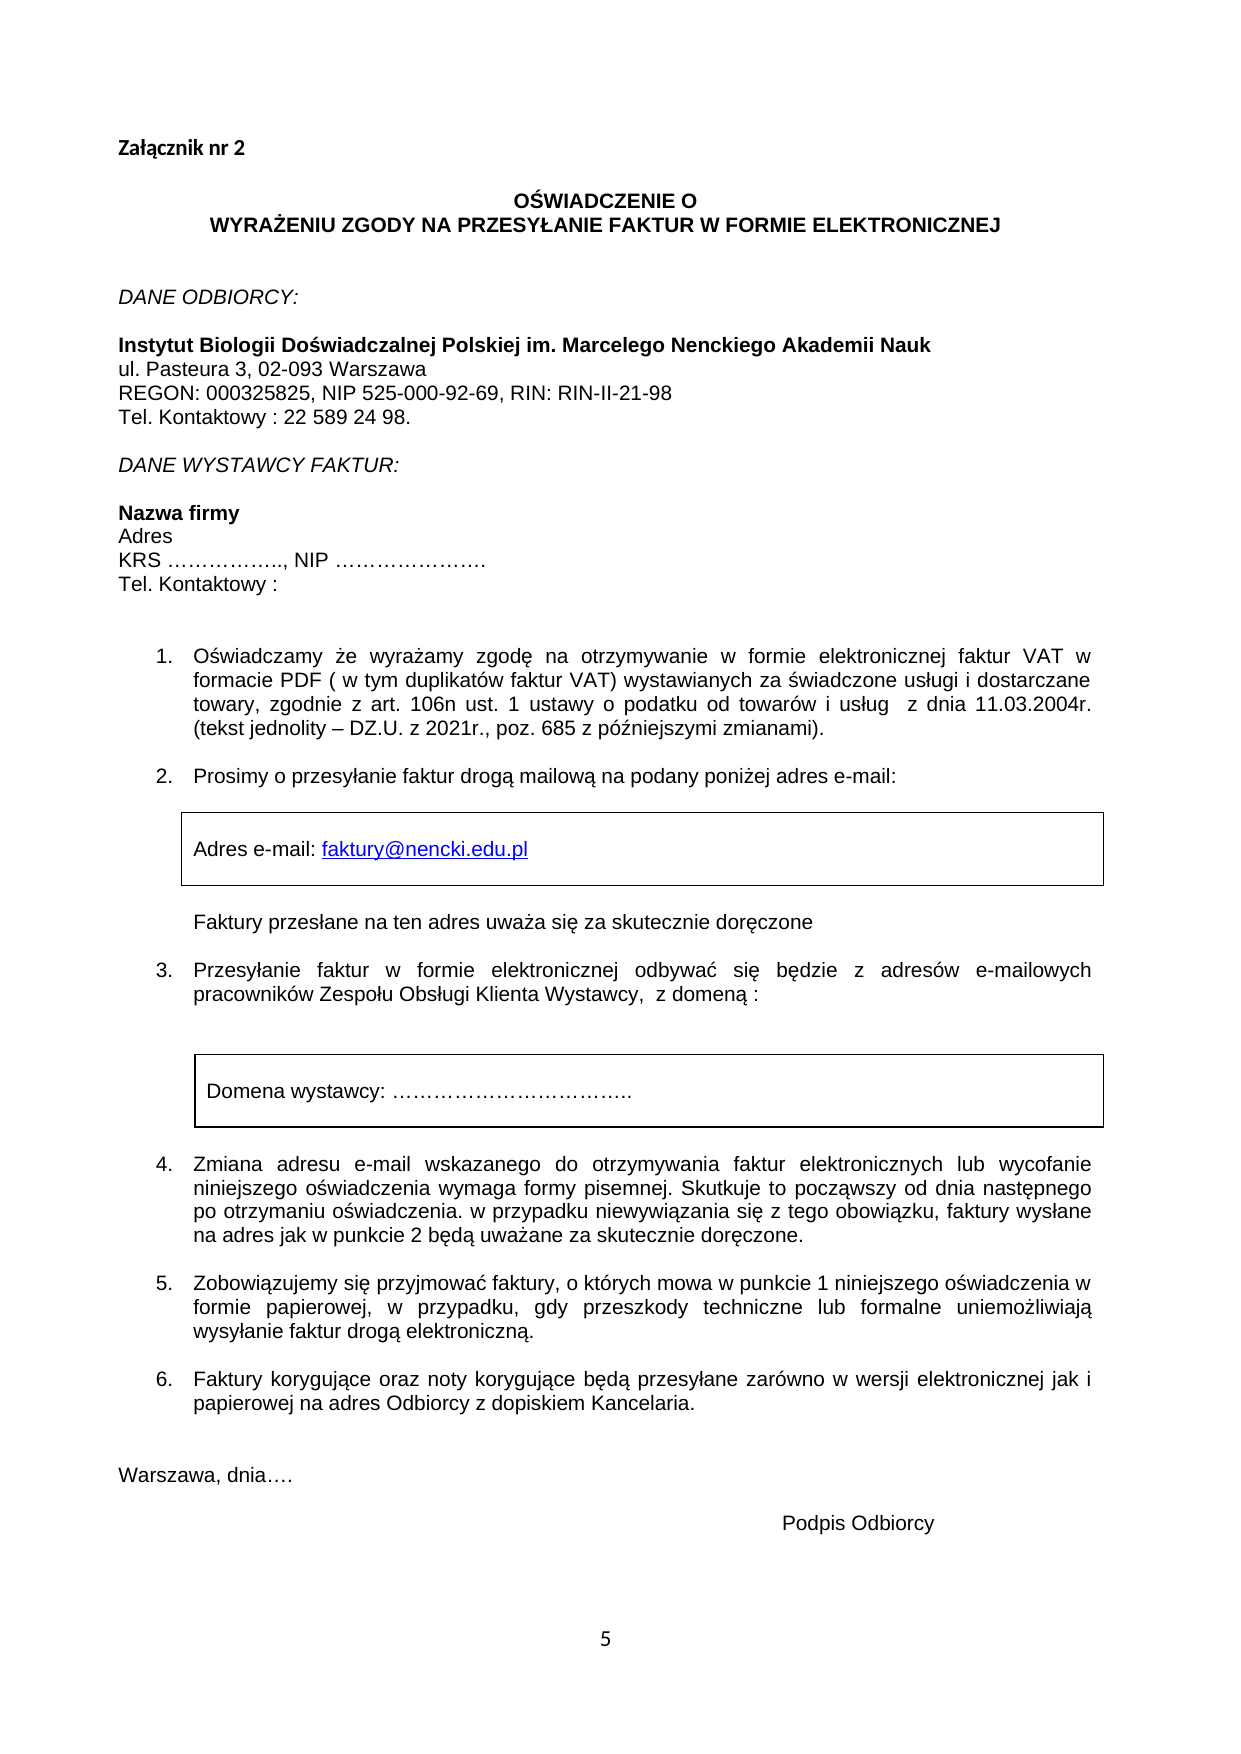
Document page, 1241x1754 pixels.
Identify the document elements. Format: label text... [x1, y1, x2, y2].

text DANE WYSTAWCY FAKTUR: [118, 452, 1093, 476]
text Tel. Kontaktowy : [118, 572, 1093, 596]
list Przesyłanie faktur w formie elektronicznej odbywać się będzie z adresów e-mailowych pracowników Zespołu Obsługi Klienta Wystawcy, z domeną : [156, 958, 1093, 1006]
list Oświadczamy że wyrażamy zgodę na otrzymywanie w formie elektronicznej faktur VAT w formacie PDF ( w tym duplikatów faktur VAT) wystawianych za świadczone usługi i dostarczane towary, zgodnie z art. 106n ust. 1 ustawy o podatku od towarów i usług z dnia 11.03.2004r. (tekst jednolity – DZ.U. z 2021r., poz. 685 z późniejszymi zmianami). [156, 644, 1093, 740]
list Faktury korygujące oraz noty korygujące będą przesyłane zarówno w wersji elektronicznej jak i papierowej na adres Odbiorcy z dopiskiem Kancelaria. [156, 1367, 1093, 1415]
text Instytut Biologii Doświadczalnej Polskiej im. Marcelego Nenckiego Akademii Nauk [118, 333, 1093, 357]
text DANE ODBIORCY: [118, 285, 1093, 309]
text Nazwa firmy [118, 500, 1093, 524]
text REGON: 000325825, NIP 525-000-92-69, RIN: RIN-II-21-98 [118, 381, 1093, 404]
table_header Adres e-mail: faktury@nencki.edu.pl [182, 813, 1103, 885]
text OŚWIADCZENIE O [118, 189, 1093, 213]
text Warszawa, dnia…. [118, 1463, 1093, 1487]
list Zmiana adresu e-mail wskazanego do otrzymywania faktur elektronicznych lub wycofanie niniejszego oświadczenia wymaga formy pisemnej. Skutkuje to począwszy od dnia następnego po otrzymaniu oświadczenia. w przypadku niewywiązania się z tego obowiązku, faktury wysłane na adres jak w punkcie 2 będą uważane za skutecznie doręczone. [156, 1151, 1093, 1247]
text Adres [118, 524, 1093, 548]
text WYRAŻENIU ZGODY NA PRZESYŁANIE FAKTUR W FORMIE ELEKTRONICZNEJ [118, 213, 1093, 237]
text ul. Pasteura 3, 02-093 Warszawa [118, 357, 1093, 381]
list Faktury przesłane na ten adres uważa się za skutecznie doręczone [193, 910, 1093, 934]
text Tel. Kontaktowy : 22 589 24 98. [118, 404, 1093, 428]
text KRS …………….., NIP …………………. [118, 548, 1093, 572]
text Załącznik nr 2 [118, 133, 1093, 161]
list Zobowiązujemy się przyjmować faktury, o których mowa w punkcie 1 niniejszego oświadczenia w formie papierowej, w przypadku, gdy przeszkody techniczne lub formalne uniemożliwiają wysyłanie faktur drogą elektroniczną. [156, 1271, 1093, 1343]
text Podpis Odbiorcy [118, 1511, 1093, 1535]
list Prosimy o przesyłanie faktur drogą mailową na podany poniżej adres e-mail: [156, 764, 1093, 788]
table_header Domena wystawcy: …………………………….. [196, 1055, 1103, 1126]
